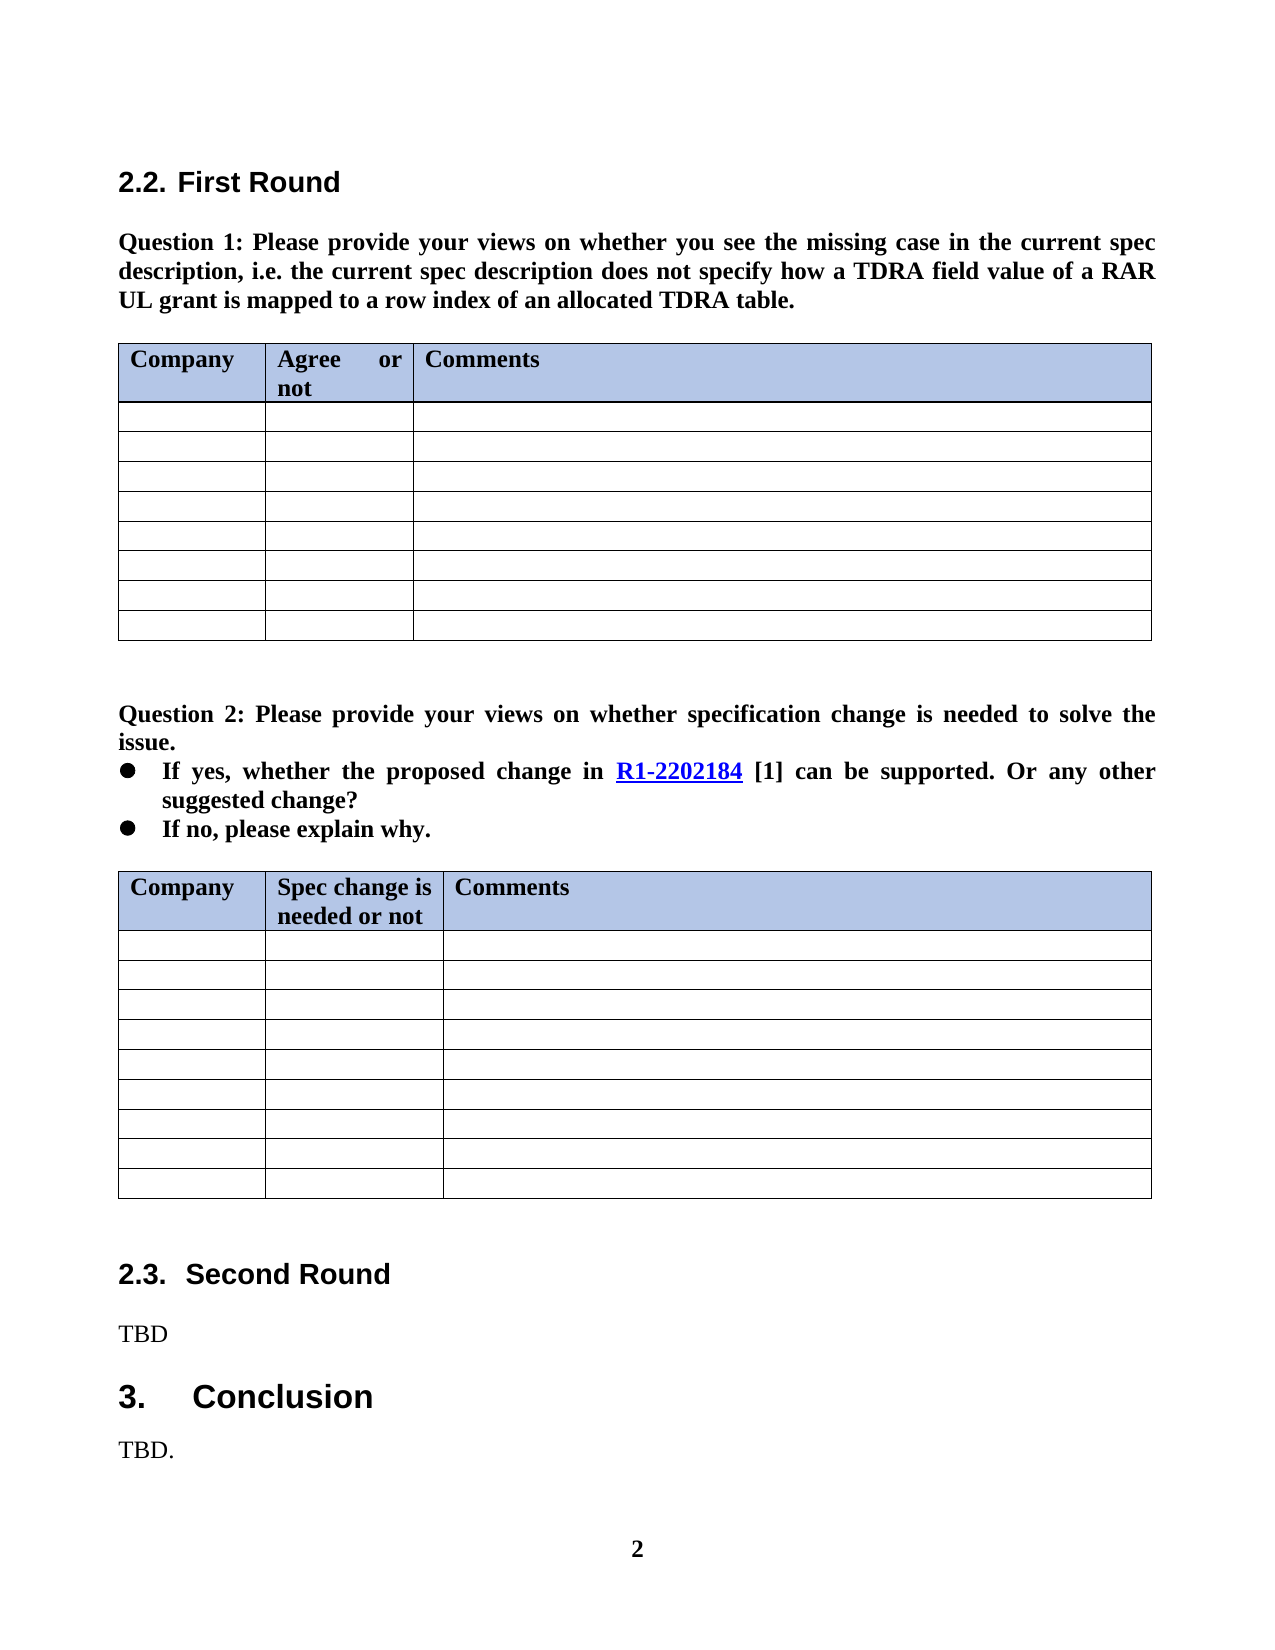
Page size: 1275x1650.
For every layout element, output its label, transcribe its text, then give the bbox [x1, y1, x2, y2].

table_cell [266, 1050, 443, 1079]
table_cell [119, 1169, 265, 1198]
table_cell [444, 961, 1151, 989]
table_cell [444, 1169, 1151, 1198]
table_cell [119, 581, 265, 610]
table_cell [119, 931, 265, 959]
table_cell [119, 551, 265, 580]
table_cell [119, 1110, 265, 1138]
text Question 2: Please provide your views on whether specification change is needed to solve the issue. [118, 699, 1157, 756]
table_header Comments [414, 344, 1151, 401]
table_cell [414, 551, 1151, 580]
table_header Agree or not [266, 344, 413, 401]
table_cell [266, 462, 413, 491]
table_cell [444, 931, 1151, 959]
table_cell [444, 990, 1151, 1019]
subtitle Second Round [118, 1257, 1157, 1290]
table_cell [266, 403, 413, 431]
text TBD [118, 1319, 1157, 1348]
table_cell [444, 1050, 1151, 1079]
table_cell [119, 961, 265, 989]
table_cell [266, 1169, 443, 1198]
text Question 1: Please provide your views on whether you see the missing case in the current spec description, i.e. the current spec description does not specify how a TDRA field value of a RAR UL grant is mapped to a row index of an allocated TDRA table. [118, 227, 1157, 314]
list If no, please explain why. [118, 814, 1157, 842]
table_cell [414, 432, 1151, 461]
table_cell [266, 1139, 443, 1168]
text TBD. [118, 1435, 1157, 1463]
table_cell [266, 581, 413, 610]
table_cell [119, 492, 265, 521]
table_cell [119, 990, 265, 1019]
table_cell [119, 432, 265, 461]
table_cell [414, 581, 1151, 610]
table_cell [119, 611, 265, 640]
table_cell [266, 961, 443, 989]
table_header Spec change is needed or not [266, 872, 443, 930]
table_cell [444, 1139, 1151, 1168]
table_cell [266, 551, 413, 580]
table_header Company [119, 872, 265, 930]
list If yes, whether the proposed change in R1-2202184 [1] can be supported. Or any other suggested change? [118, 756, 1157, 814]
table_cell [266, 1110, 443, 1138]
table_cell [119, 1020, 265, 1049]
table_header Company [119, 344, 265, 401]
table_cell [119, 1050, 265, 1079]
table_cell [444, 1110, 1151, 1138]
table_cell [414, 403, 1151, 431]
table_cell [414, 492, 1151, 521]
table_cell [119, 1139, 265, 1168]
table_cell [266, 990, 443, 1019]
table_cell [266, 611, 413, 640]
subtitle First Round [118, 165, 1157, 198]
table_cell [119, 403, 265, 431]
table_cell [266, 1080, 443, 1108]
table_header Comments [444, 872, 1151, 930]
table_cell [266, 492, 413, 521]
table_cell [266, 931, 443, 959]
table_cell [444, 1080, 1151, 1108]
subtitle Conclusion [118, 1377, 1157, 1416]
table_cell [414, 611, 1151, 640]
table_cell [119, 462, 265, 491]
table_cell [119, 1080, 265, 1108]
table_cell [266, 1020, 443, 1049]
table_cell [119, 522, 265, 550]
table_cell [414, 462, 1151, 491]
table_cell [444, 1020, 1151, 1049]
table_cell [266, 522, 413, 550]
table_cell [266, 432, 413, 461]
table_cell [414, 522, 1151, 550]
